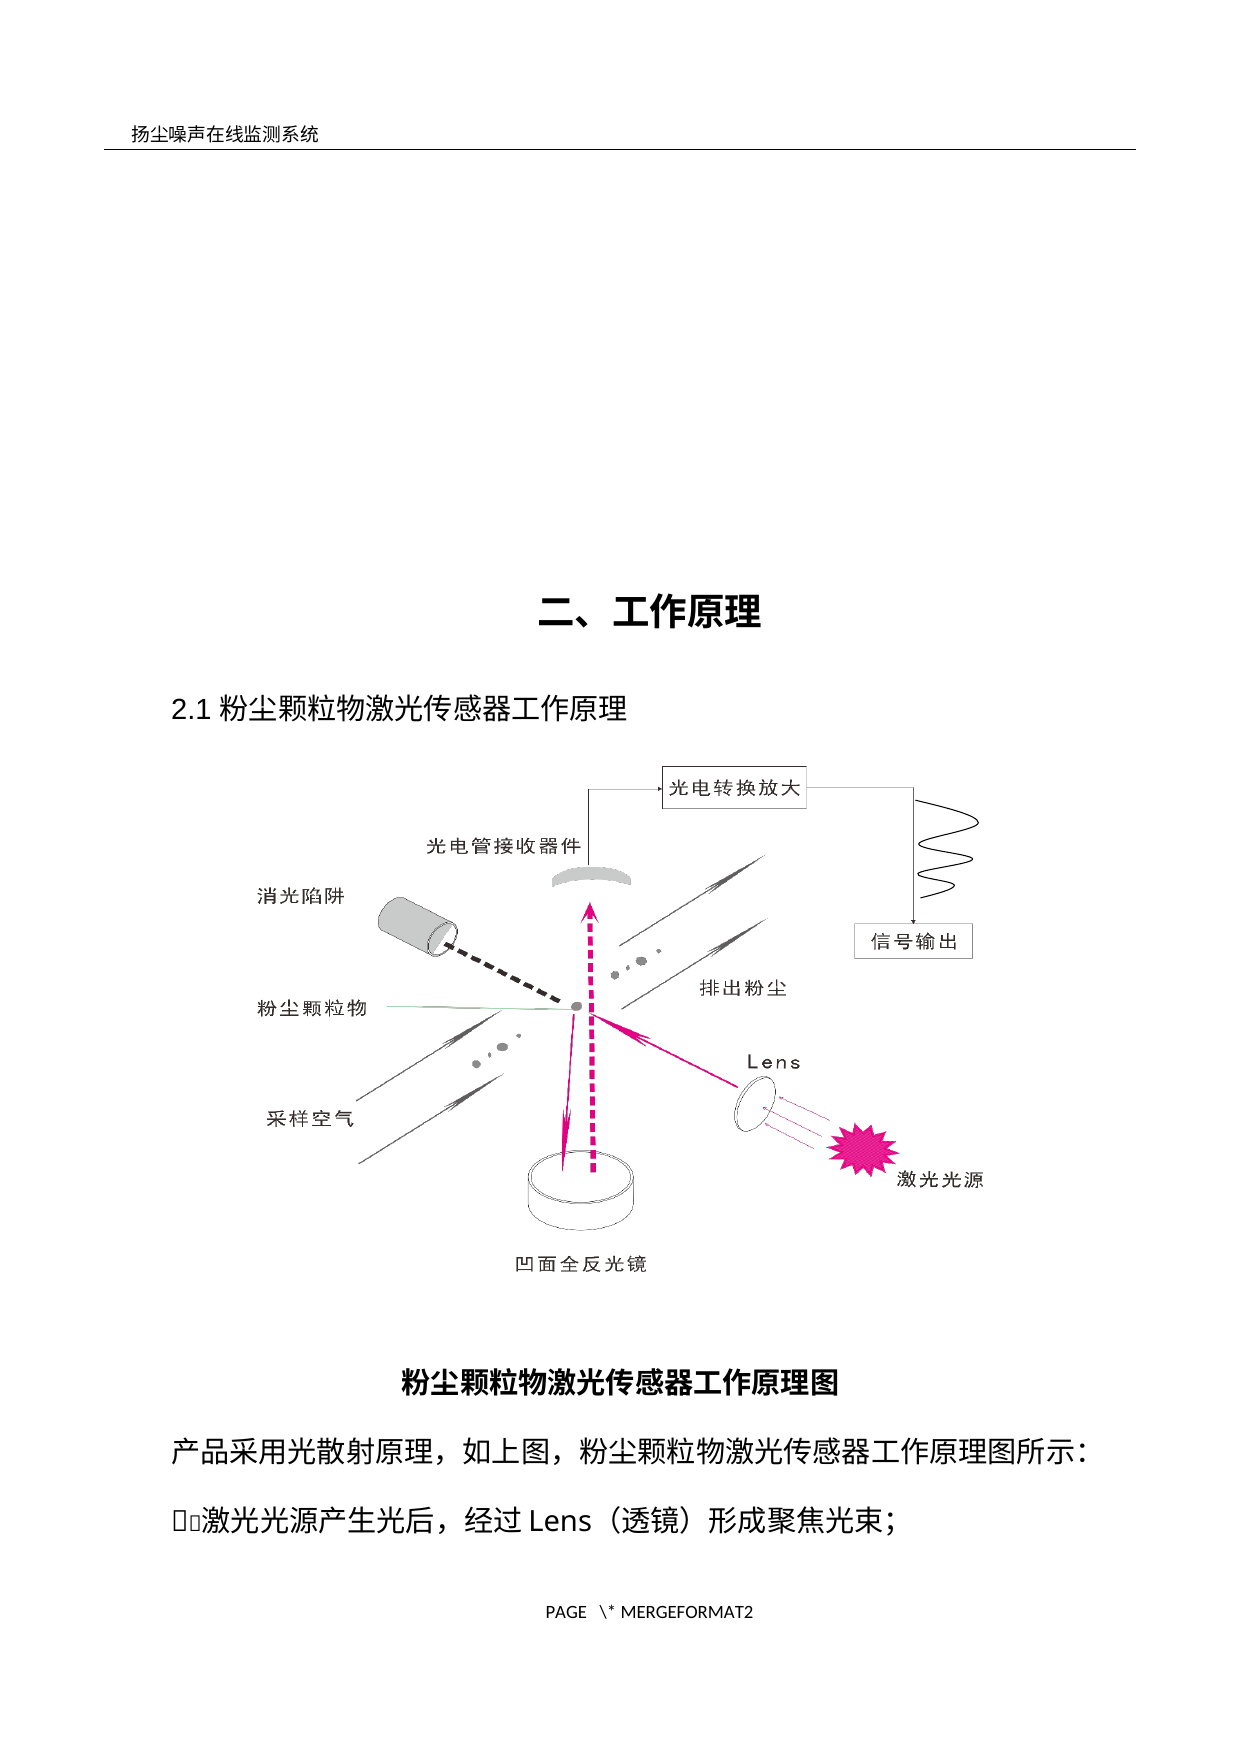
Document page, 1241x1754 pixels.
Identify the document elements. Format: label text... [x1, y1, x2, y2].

text 激光光源产生光后，经过Lens（透镜）形成聚焦光束； [171, 1487, 1128, 1552]
text 产品采用光散射原理，如上图，粉尘颗粒物激光传感器工作原理图所示： [171, 1418, 1128, 1483]
text 粉尘颗粒物激光传感器工作原理图 [112, 1348, 1128, 1413]
picture [257, 766, 983, 1272]
subtitle 工作原理 [171, 576, 1128, 641]
subtitle 2.1 粉尘颗粒物激光传感器工作原理 [171, 674, 1128, 739]
